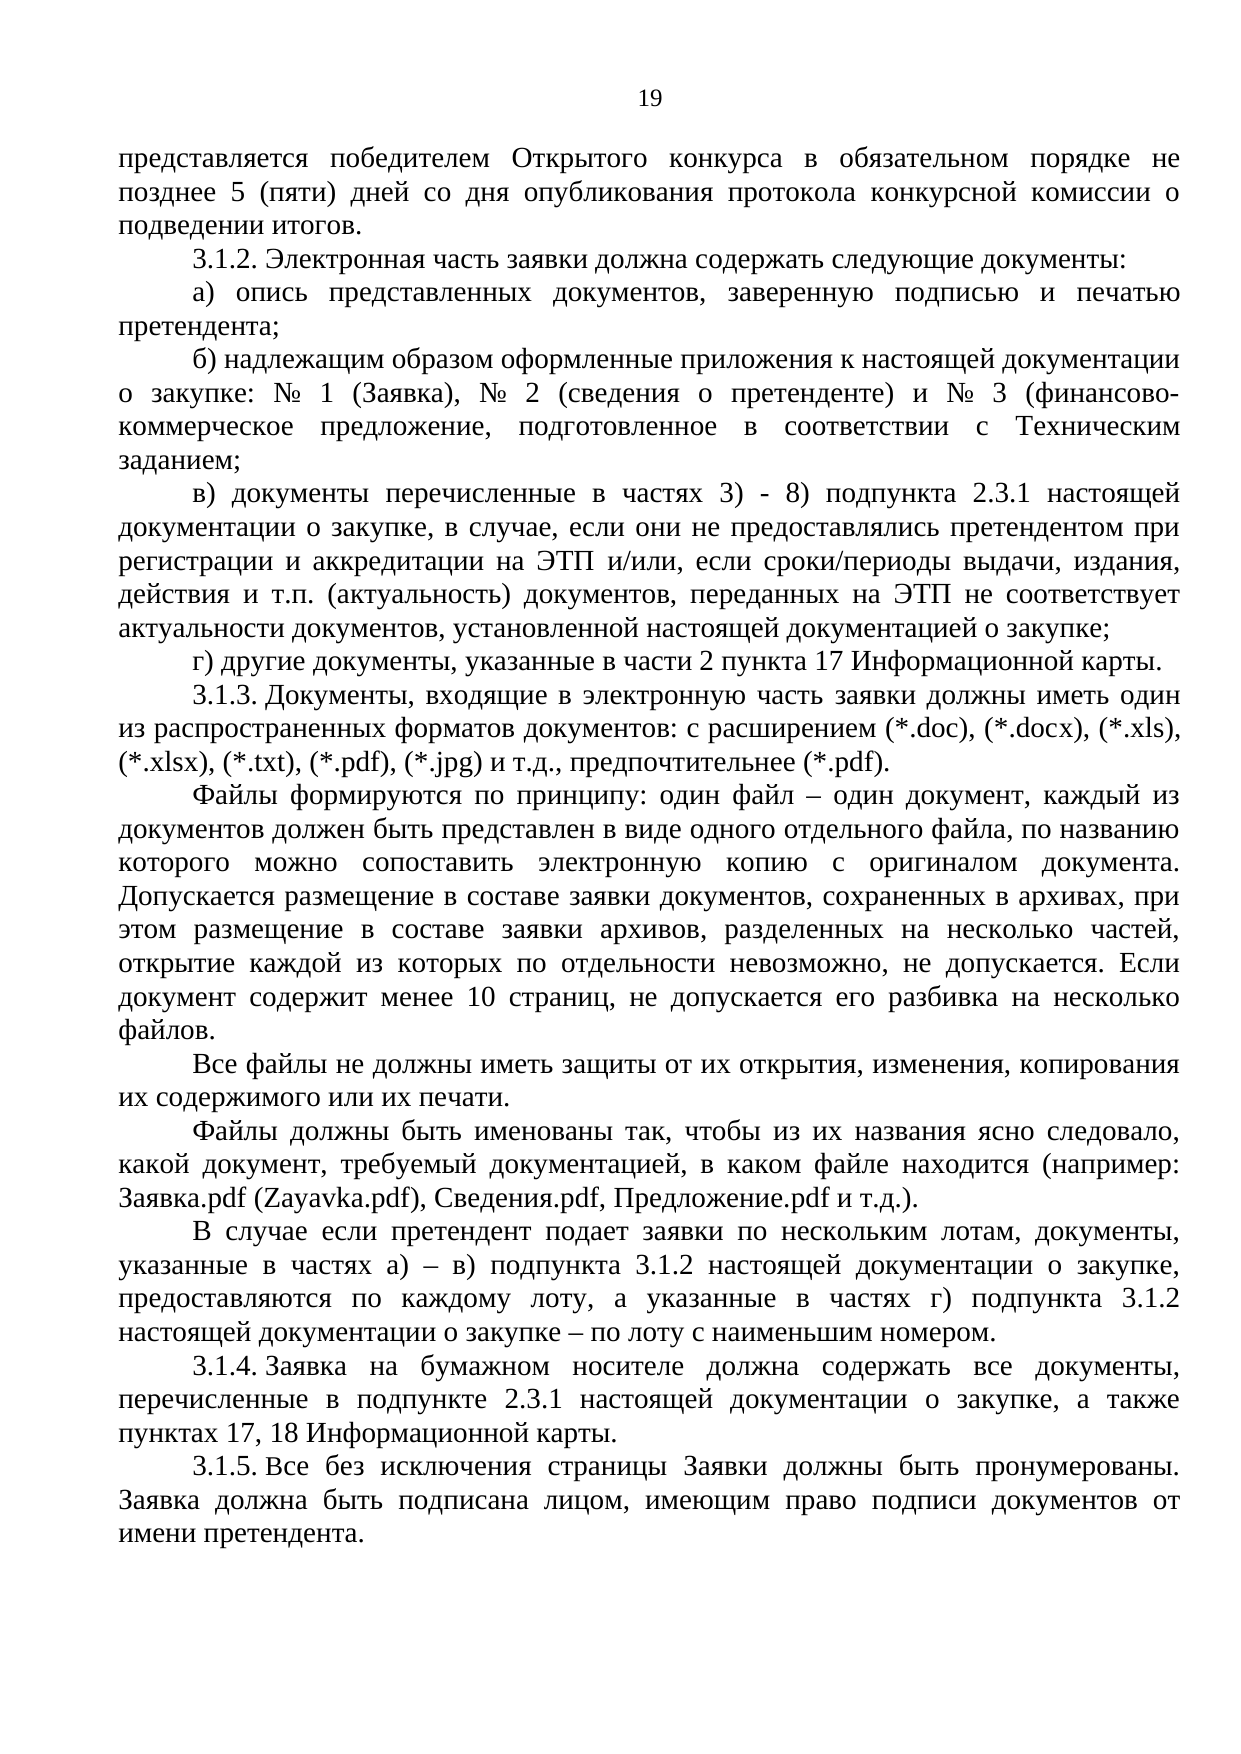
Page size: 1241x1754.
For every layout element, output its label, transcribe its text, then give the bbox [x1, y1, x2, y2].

list Электронная часть заявки должна содержать следующие документы: [118, 241, 1181, 274]
text а) опись представленных документов, заверенную подписью и печатью претендента; [118, 274, 1181, 341]
text г) другие документы, указанные в части 2 пункта 17 Информационной карты. [118, 643, 1181, 677]
list Заявка на бумажном носителе должна содержать все документы, перечисленные в подпункте 2.3.1 настоящей документации о закупке, а также пунктах 17, 18 Информационной карты. [118, 1348, 1181, 1448]
text В случае если претендент подает заявки по нескольким лотам, документы, указанные в частях а) – в) подпункта 3.1.2 настоящей документации о закупке, предоставляются по каждому лоту, а указанные в частях г) подпункта 3.1.2 настоящей документации о закупке – по лоту с наименьшим номером. [118, 1213, 1181, 1348]
text б) надлежащим образом оформленные приложения к настоящей документации о закупке: № 1 (Заявка), № 2 (сведения о претенденте) и № 3 (финансово-коммерческое предложение, подготовленное в соответствии с Техническим заданием; [118, 341, 1181, 476]
text Все файлы не должны иметь защиты от их открытия, изменения, копирования их содержимого или их печати. [118, 1046, 1181, 1113]
text в) документы перечисленные в частях 3) - 8) подпункта 2.3.1 настоящей документации о закупке, в случае, если они не предоставлялись претендентом при регистрации и аккредитации на ЭТП и/или, если сроки/периоды выдачи, издания, действия и т.п. (актуальность) документов, переданных на ЭТП не соответствует актуальности документов, установленной настоящей документацией о закупке; [118, 476, 1181, 643]
text Файлы должны быть именованы так, чтобы из их названия ясно следовало, какой документ, требуемый документацией, в каком файле находится (например: Заявка.pdf (Zayavka.pdf), Сведения.pdf, Предложение.pdf и т.д.). [118, 1113, 1181, 1213]
list Все без исключения страницы Заявки должны быть пронумерованы. Заявка должна быть подписана лицом, имеющим право подписи документов от имени претендента. [118, 1448, 1181, 1549]
list Документы, входящие в электронную часть заявки должны иметь один из распространенных форматов документов: с расширением (*.doc), (*.docx), (*.xls), (*.xlsx), (*.txt), (*.pdf), (*.jpg) и т.д., предпочтительнее (*.pdf). [118, 677, 1181, 777]
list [118, 140, 1181, 241]
text Файлы формируются по принципу: один файл – один документ, каждый из документов должен быть представлен в виде одного отдельного файла, по названию которого можно сопоставить электронную копию с оригиналом документа. Допускается размещение в составе заявки документов, сохраненных в архивах, при этом размещение в составе заявки архивов, разделенных на несколько частей, открытие каждой из которых по отдельности невозможно, не допускается. Если документ содержит менее 10 страниц, не допускается его разбивка на несколько файлов. [118, 777, 1181, 1046]
